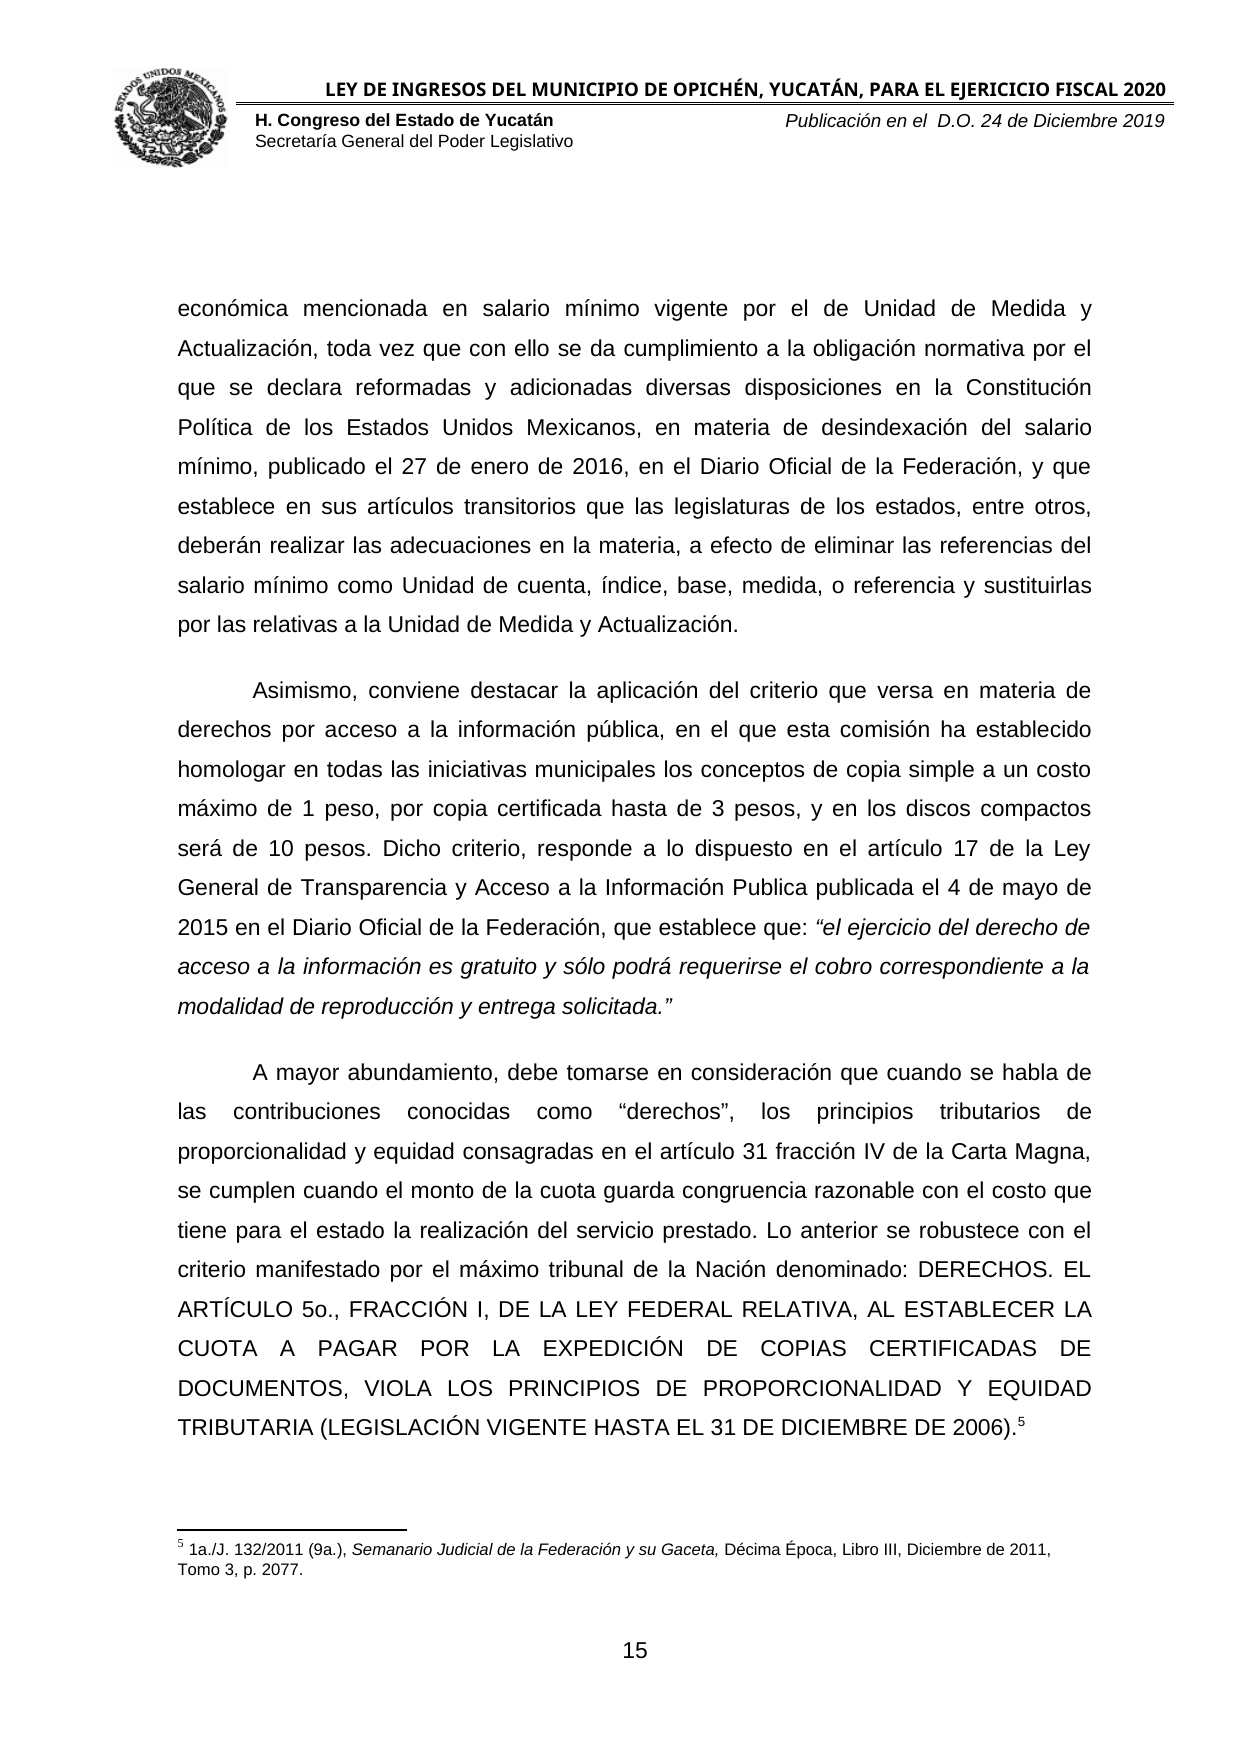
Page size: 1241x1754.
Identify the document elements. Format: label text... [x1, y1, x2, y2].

text A mayor abundamiento, debe tomarse en consideración que cuando se habla de las contribuciones conocidas como “derechos”, los principios tributarios de proporcionalidad y equidad consagradas en el artículo 31 fracción IV de la Carta Magna, se cumplen cuando el monto de la cuota guarda congruencia razonable con el costo que tiene para el estado la realización del servicio prestado. Lo anterior se robustece con el criterio manifestado por el máximo tribunal de la Nación denominado: DERECHOS. EL ARTÍCULO 5o., FRACCIÓN I, DE LA LEY FEDERAL RELATIVA, AL ESTABLECER LA CUOTA A PAGAR POR LA EXPEDICIÓN DE COPIAS CERTIFICADAS DE DOCUMENTOS, VIOLA LOS PRINCIPIOS DE PROPORCIONALIDAD Y EQUIDAD TRIBUTARIA (LEGISLACIÓN VIGENTE HASTA EL 31 DE DICIEMBRE DE 2006). [177, 1059, 1092, 1440]
text Asimismo, conviene destacar la aplicación del criterio que versa en materia de derechos por acceso a la información pública, en el que esta comisión ha establecido homologar en todas las iniciativas municipales los conceptos de copia simple a un costo máximo de 1 peso, por copia certificada hasta de 3 pesos, y en los discos compactos será de 10 pesos. Dicho criterio, responde a lo dispuesto en el artículo 17 de la Ley General de Transparencia y Acceso a la Información Publica publicada el 4 de mayo de 2015 en el Diario Oficial de la Federación, que establece que: “el ejercicio del derecho de acceso a la información es gratuito y sólo podrá requerirse el cobro correspondiente a la modalidad de reproducción y entrega solicitada.” [177, 677, 1092, 1019]
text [177, 295, 1092, 637]
